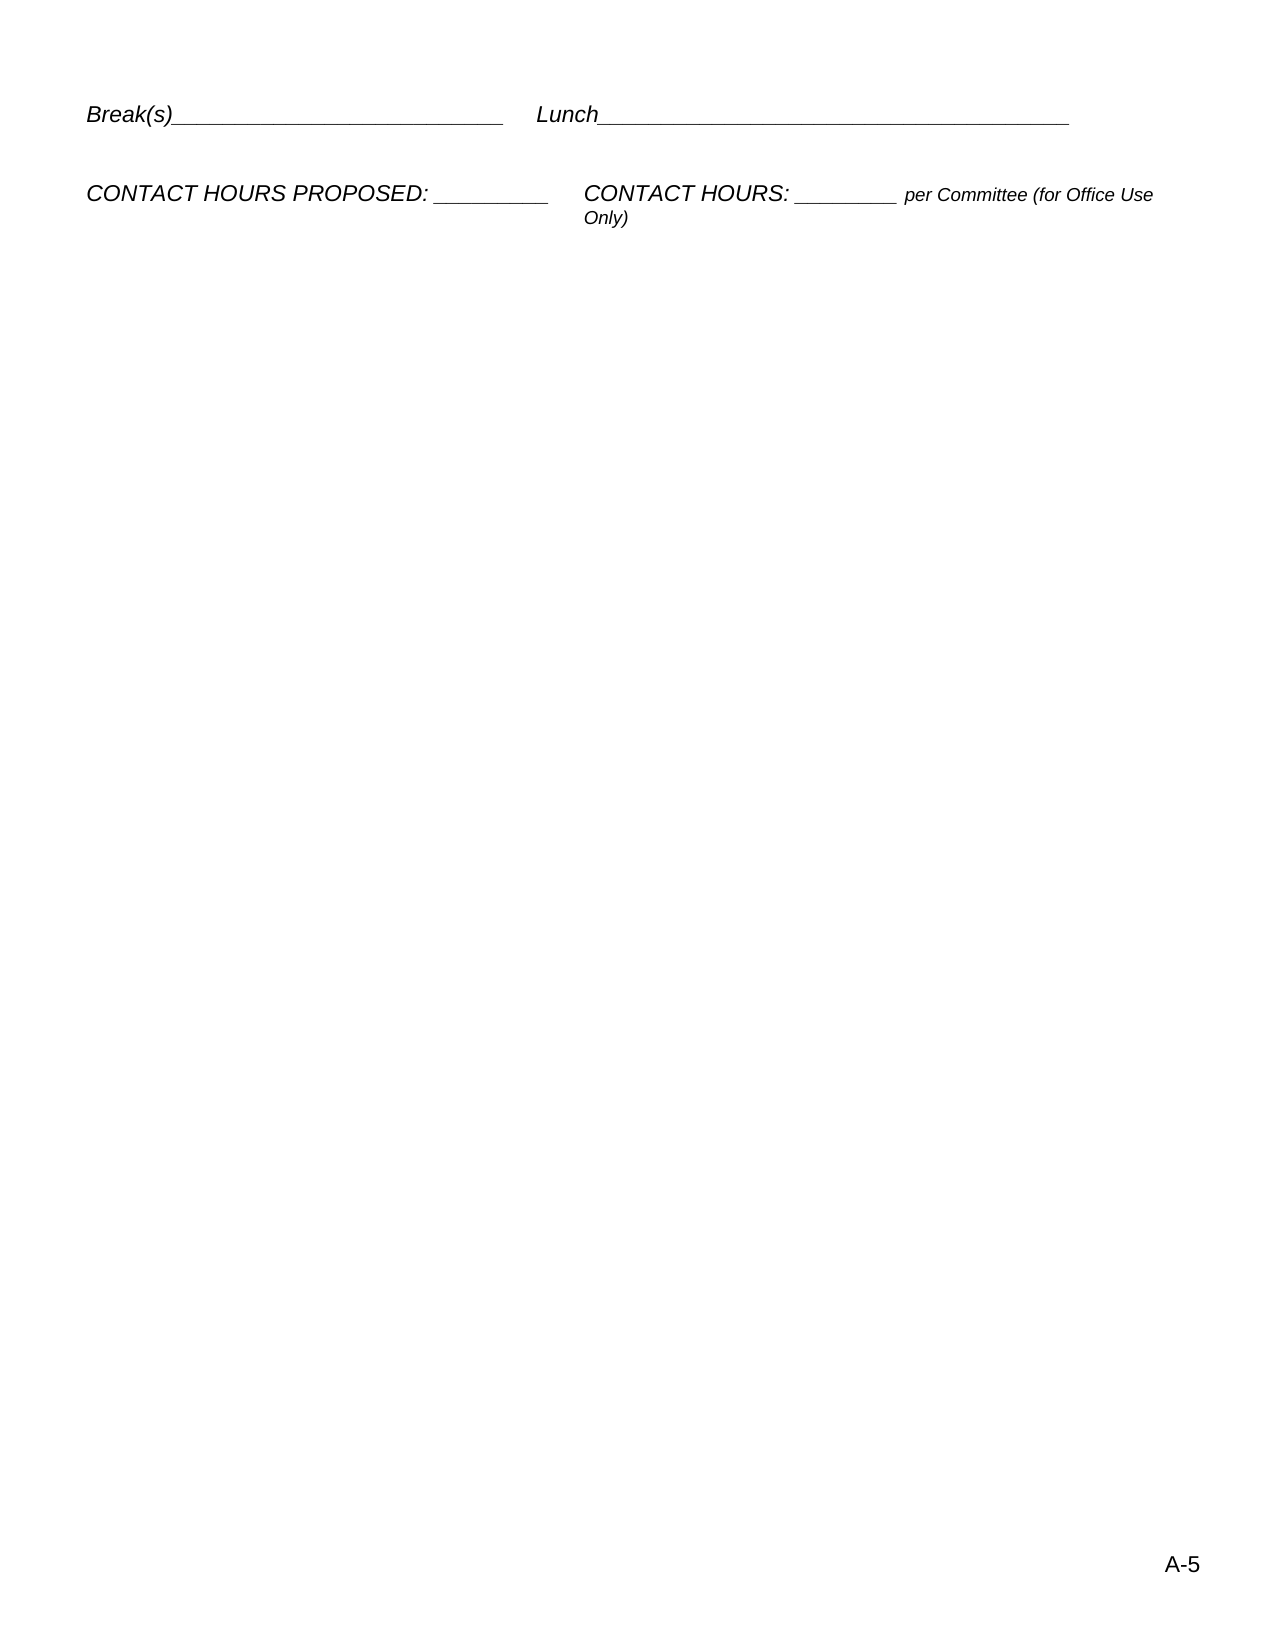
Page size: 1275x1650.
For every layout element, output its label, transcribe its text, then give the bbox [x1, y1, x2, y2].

table_cell Break(s)__________________________ Lunch_____________________________________ [75, 75, 1200, 154]
table_cell CONTACT HOURS PROPOSED: _________ [75, 154, 572, 228]
table_cell CONTACT HOURS: ________ per Committee (for Office Use Only) [572, 154, 1200, 228]
